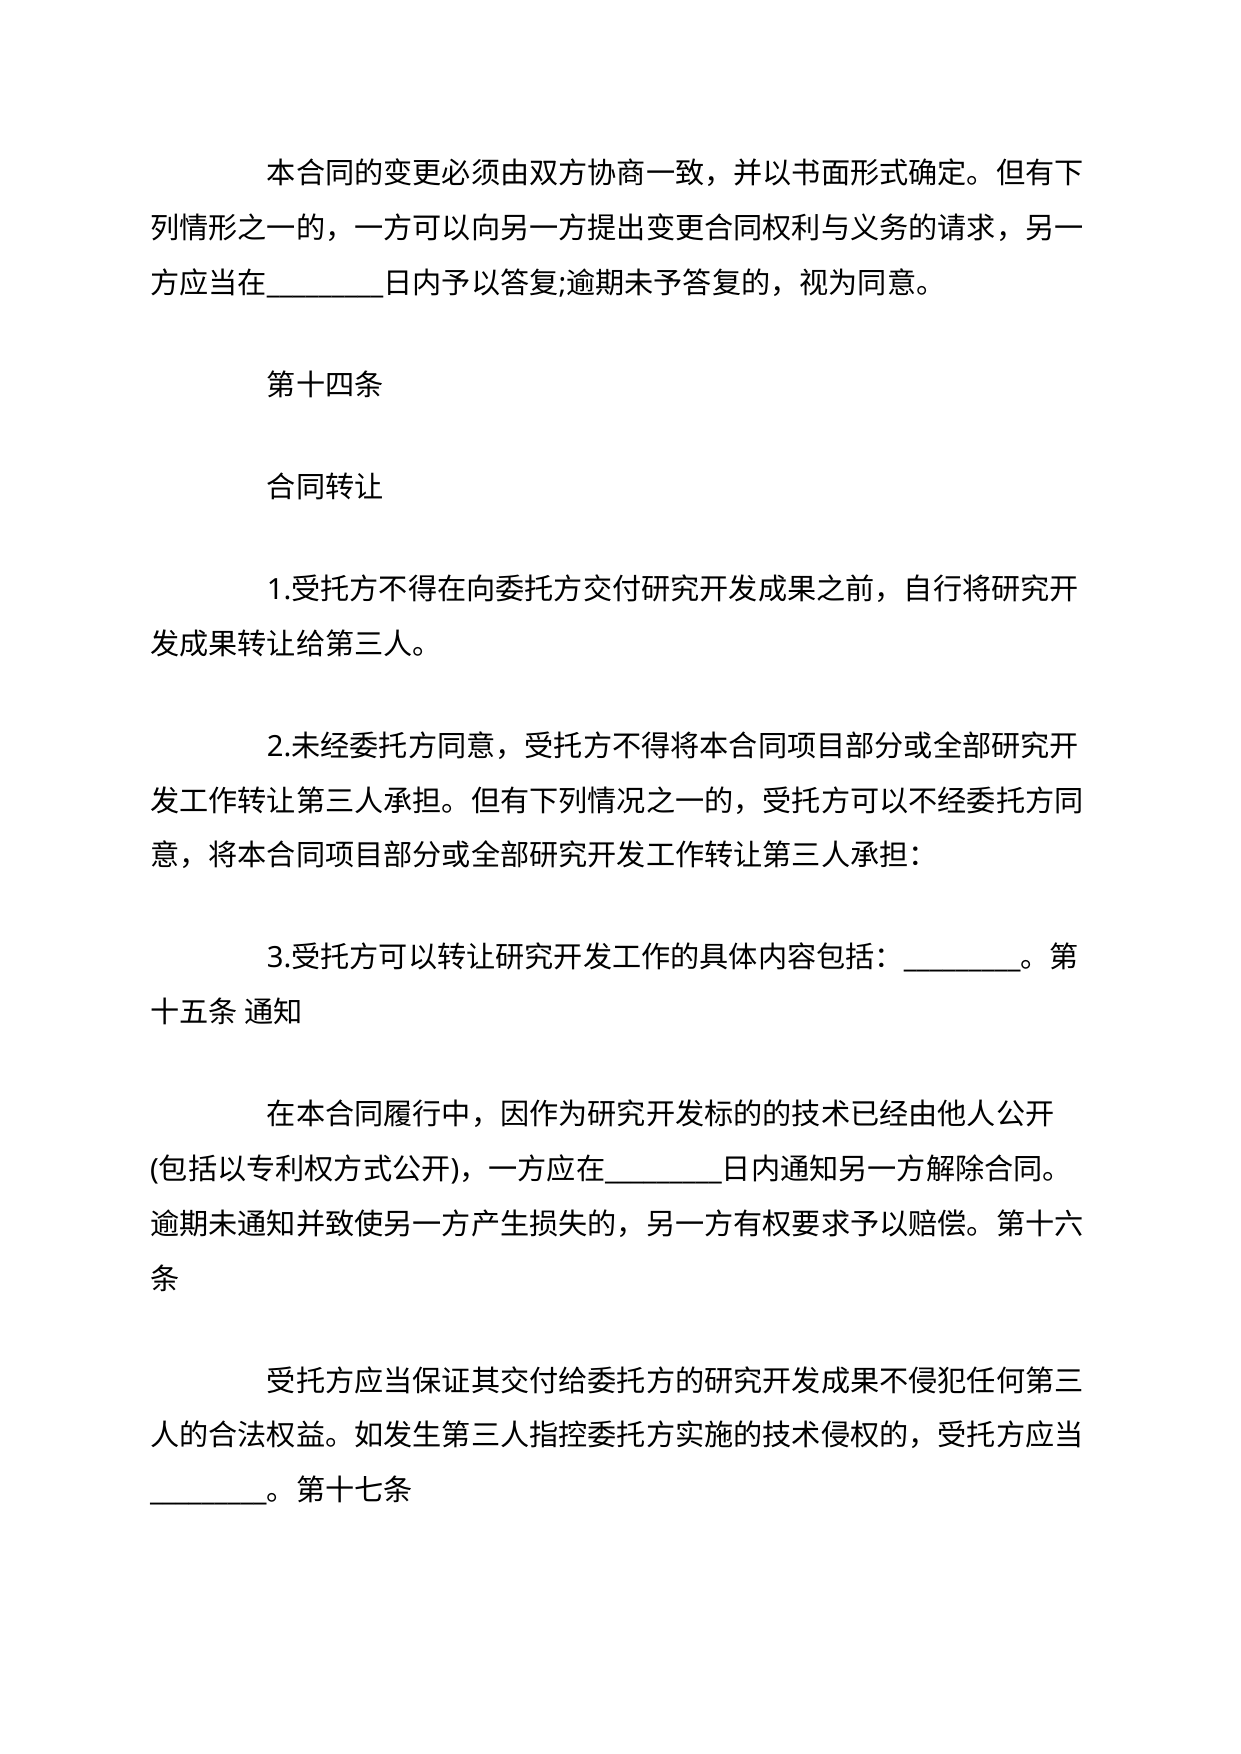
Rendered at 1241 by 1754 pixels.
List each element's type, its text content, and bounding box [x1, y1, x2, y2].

text 本合同的变更必须由双方协商一致，并以书面形式确定。但有下列情形之一的，一方可以向另一方提出变更合同权利与义务的请求，另一方应当在_________日内予以答复;逾期未予答复的，视为同意。 [150, 150, 1090, 302]
text 受托方应当保证其交付给委托方的研究开发成果不侵犯任何第三人的合法权益。如发生第三人指控委托方实施的技术侵权的，受托方应当_________。第十七条 [150, 1357, 1090, 1509]
text 1.受托方不得在向委托方交付研究开发成果之前，自行将研究开发成果转让给第三人。 [150, 565, 1090, 663]
text 合同转让 [150, 463, 1090, 506]
text 2.未经委托方同意，受托方不得将本合同项目部分或全部研究开发工作转让第三人承担。但有下列情况之一的，受托方可以不经委托方同意，将本合同项目部分或全部研究开发工作转让第三人承担： [150, 722, 1090, 874]
text 在本合同履行中，因作为研究开发标的的技术已经由他人公开(包括以专利权方式公开)，一方应在_________日内通知另一方解除合同。逾期未通知并致使另一方产生损失的，另一方有权要求予以赔偿。第十六条 [150, 1091, 1090, 1298]
text 第十四条 [150, 362, 1090, 404]
text 3.受托方可以转让研究开发工作的具体内容包括：_________。第十五条 通知 [150, 934, 1090, 1031]
